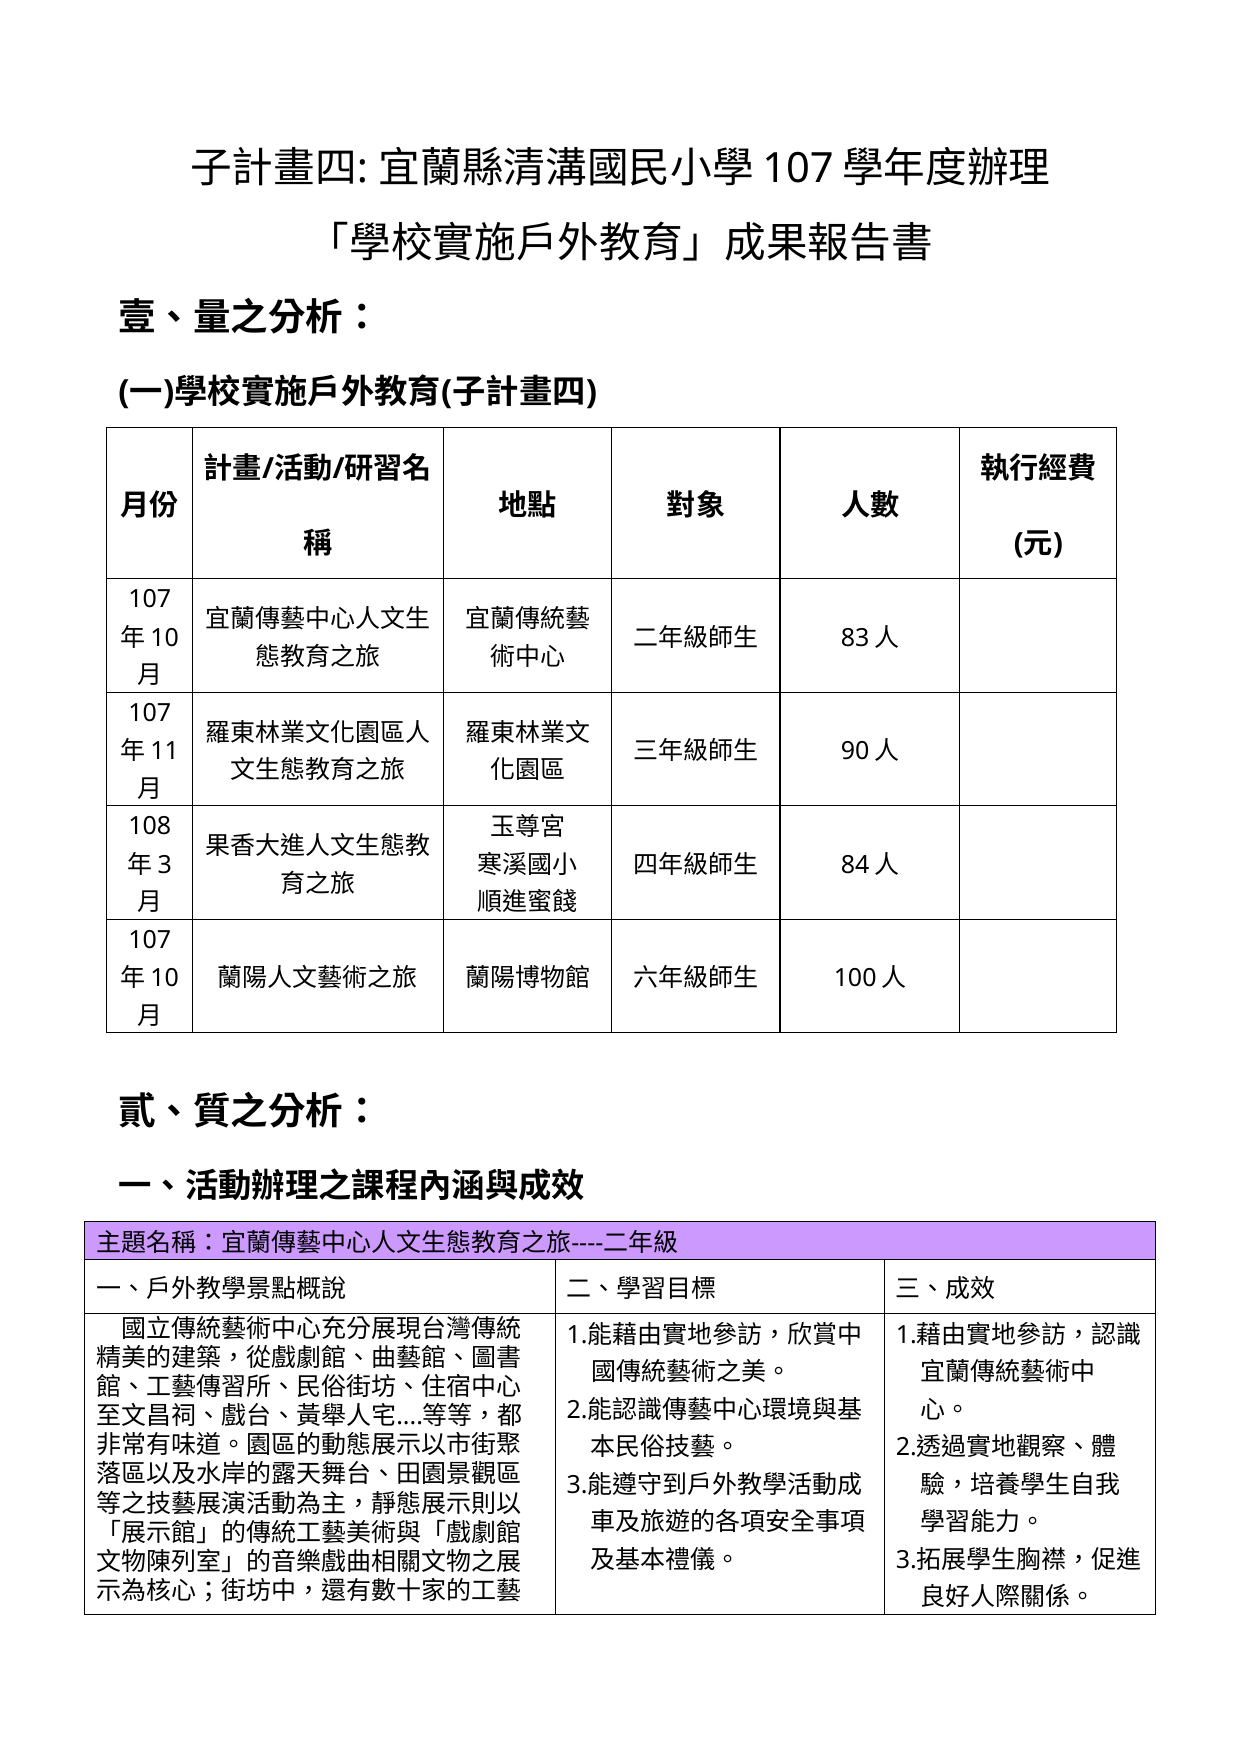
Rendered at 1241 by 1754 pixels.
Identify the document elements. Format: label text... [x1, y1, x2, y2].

table_header 計畫/活動/研習名稱 [193, 428, 443, 578]
table_cell 100人 [781, 920, 959, 1032]
table_header 地點 [444, 428, 611, 578]
text 壹、量之分析： [118, 277, 1122, 352]
table_cell 83人 [781, 579, 959, 692]
table_cell 一、戶外教學景點概說 [85, 1260, 555, 1313]
table_header 執行經費(元) [960, 428, 1116, 578]
table_header 主題名稱：宜蘭傳藝中心人文生態教育之旅----二年級 [85, 1222, 1155, 1259]
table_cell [556, 1314, 884, 1614]
table_cell 三年級師生 [612, 693, 779, 805]
table_cell 二、學習目標 [556, 1260, 884, 1313]
table_header 人數 [781, 428, 959, 578]
table_cell 108年3月 [107, 806, 192, 919]
table_cell 蘭陽博物館 [444, 920, 611, 1032]
table_cell 宜蘭傳藝中心人文生態教育之旅 [193, 579, 443, 692]
table_cell 蘭陽人文藝術之旅 [193, 920, 443, 1032]
table_cell [960, 579, 1116, 692]
table_cell 二年級師生 [612, 579, 779, 692]
text 一、活動辦理之課程內涵與成效 [118, 1146, 1122, 1221]
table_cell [85, 1314, 555, 1614]
text 子計畫四: 宜蘭縣清溝國民小學107學年度辦理 [118, 127, 1122, 202]
table_cell 六年級師生 [612, 920, 779, 1032]
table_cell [885, 1314, 1155, 1614]
table_cell 玉尊宮 寒溪國小 順進蜜餞 [444, 806, 611, 919]
table_cell 果香大進人文生態教育之旅 [193, 806, 443, 919]
table_cell 三、成效 [885, 1260, 1155, 1313]
table_cell [960, 693, 1116, 805]
table_cell 90人 [781, 693, 959, 805]
table_cell 四年級師生 [612, 806, 779, 919]
text (一)學校實施戶外教育(子計畫四) [118, 352, 1122, 427]
table_cell 107年10月 [107, 579, 192, 692]
table_cell 羅東林業文化園區人文生態教育之旅 [193, 693, 443, 805]
table_cell 107年11月 [107, 693, 192, 805]
table_cell 84人 [781, 806, 959, 919]
table_cell 羅東林業文化園區 [444, 693, 611, 805]
table_cell 宜蘭傳統藝術中心 [444, 579, 611, 692]
text 貳、質之分析： [118, 1071, 1122, 1146]
table_cell 107年10月 [107, 920, 192, 1032]
table_header 對象 [612, 428, 779, 578]
table_cell [960, 806, 1116, 919]
text 「學校實施戶外教育」成果報告書 [118, 202, 1122, 277]
table_cell [960, 920, 1116, 1032]
table_header 月份 [107, 428, 192, 578]
